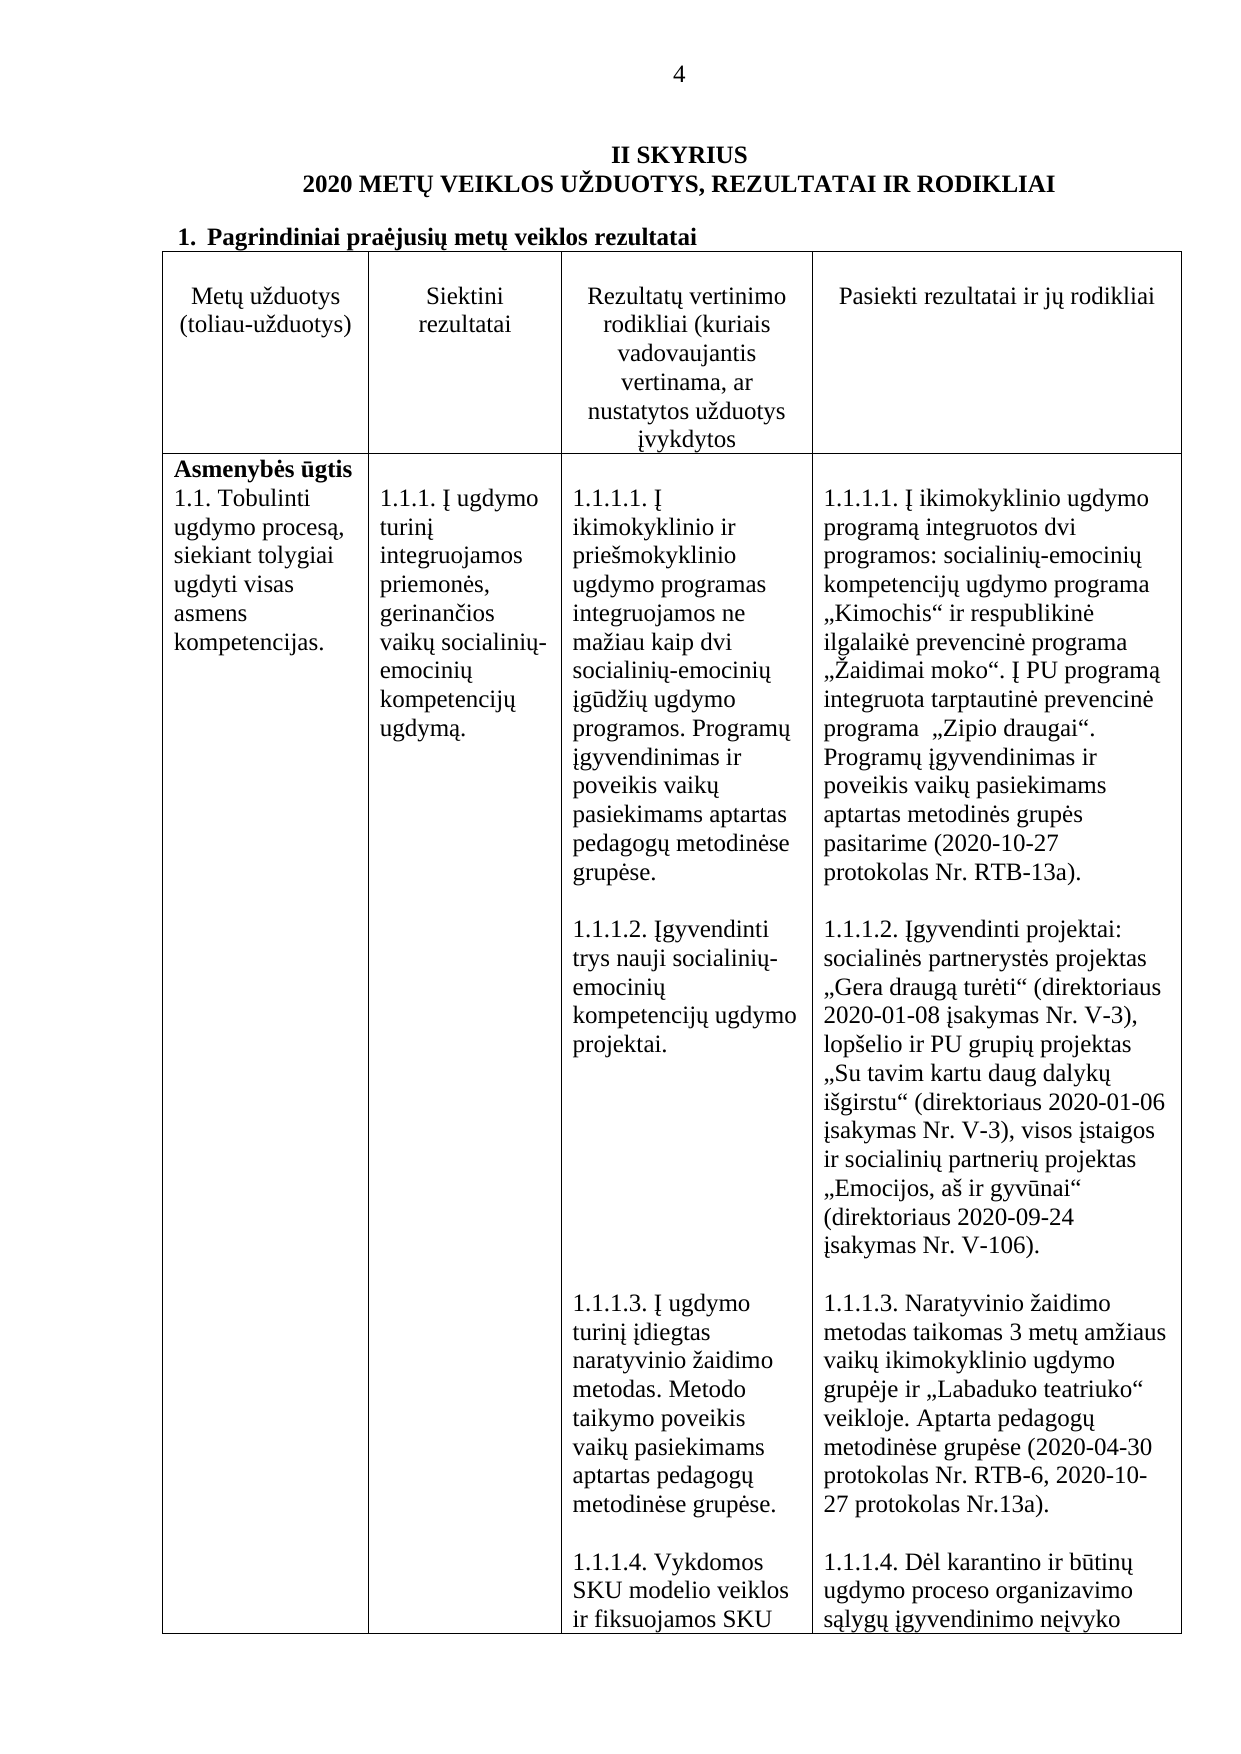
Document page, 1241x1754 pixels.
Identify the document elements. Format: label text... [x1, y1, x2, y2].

table_header Metų užduotys (toliau-užduotys) [163, 252, 368, 453]
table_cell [562, 454, 812, 1633]
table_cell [813, 454, 1181, 1633]
text 2020 METŲ VEIKLOS UŽDUOTYS, REZULTATAI IR RODIKLIAI [177, 169, 1181, 198]
text 1. Pagrindiniai praėjusių metų veiklos rezultatai [177, 222, 1181, 251]
table_header Rezultatų vertinimo rodikliai (kuriais vadovaujantis vertinama, ar nustatytos užduotys įvykdytos [562, 252, 812, 453]
table_header Pasiekti rezultatai ir jų rodikliai [813, 252, 1181, 453]
text II SKYRIUS [177, 141, 1181, 169]
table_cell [369, 454, 561, 1633]
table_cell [163, 454, 368, 1633]
table_header Siektini rezultatai [369, 252, 561, 453]
